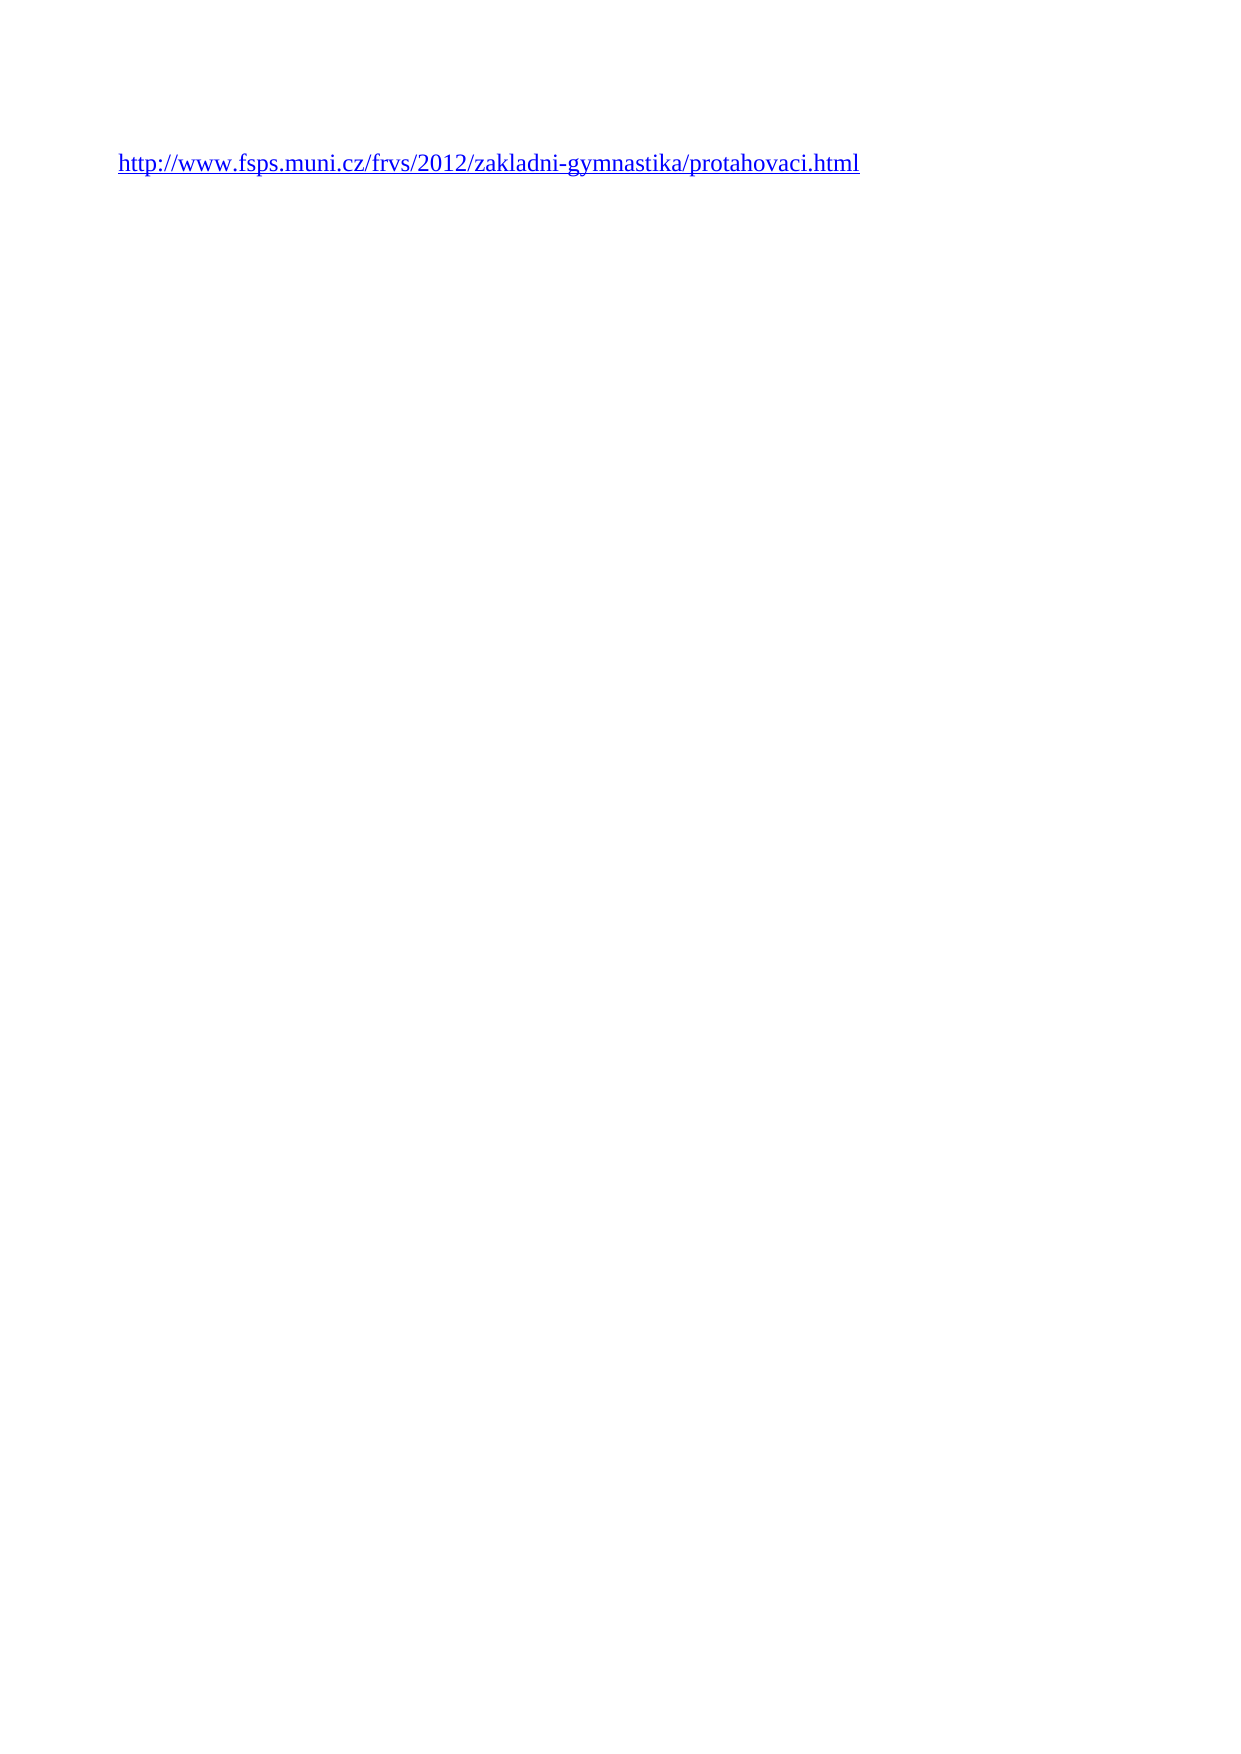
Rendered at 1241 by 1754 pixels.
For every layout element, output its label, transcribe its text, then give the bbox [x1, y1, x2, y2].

text http://www.fsps.muni.cz/frvs/2012/zakladni-gymnastika/protahovaci.html [118, 148, 1122, 176]
